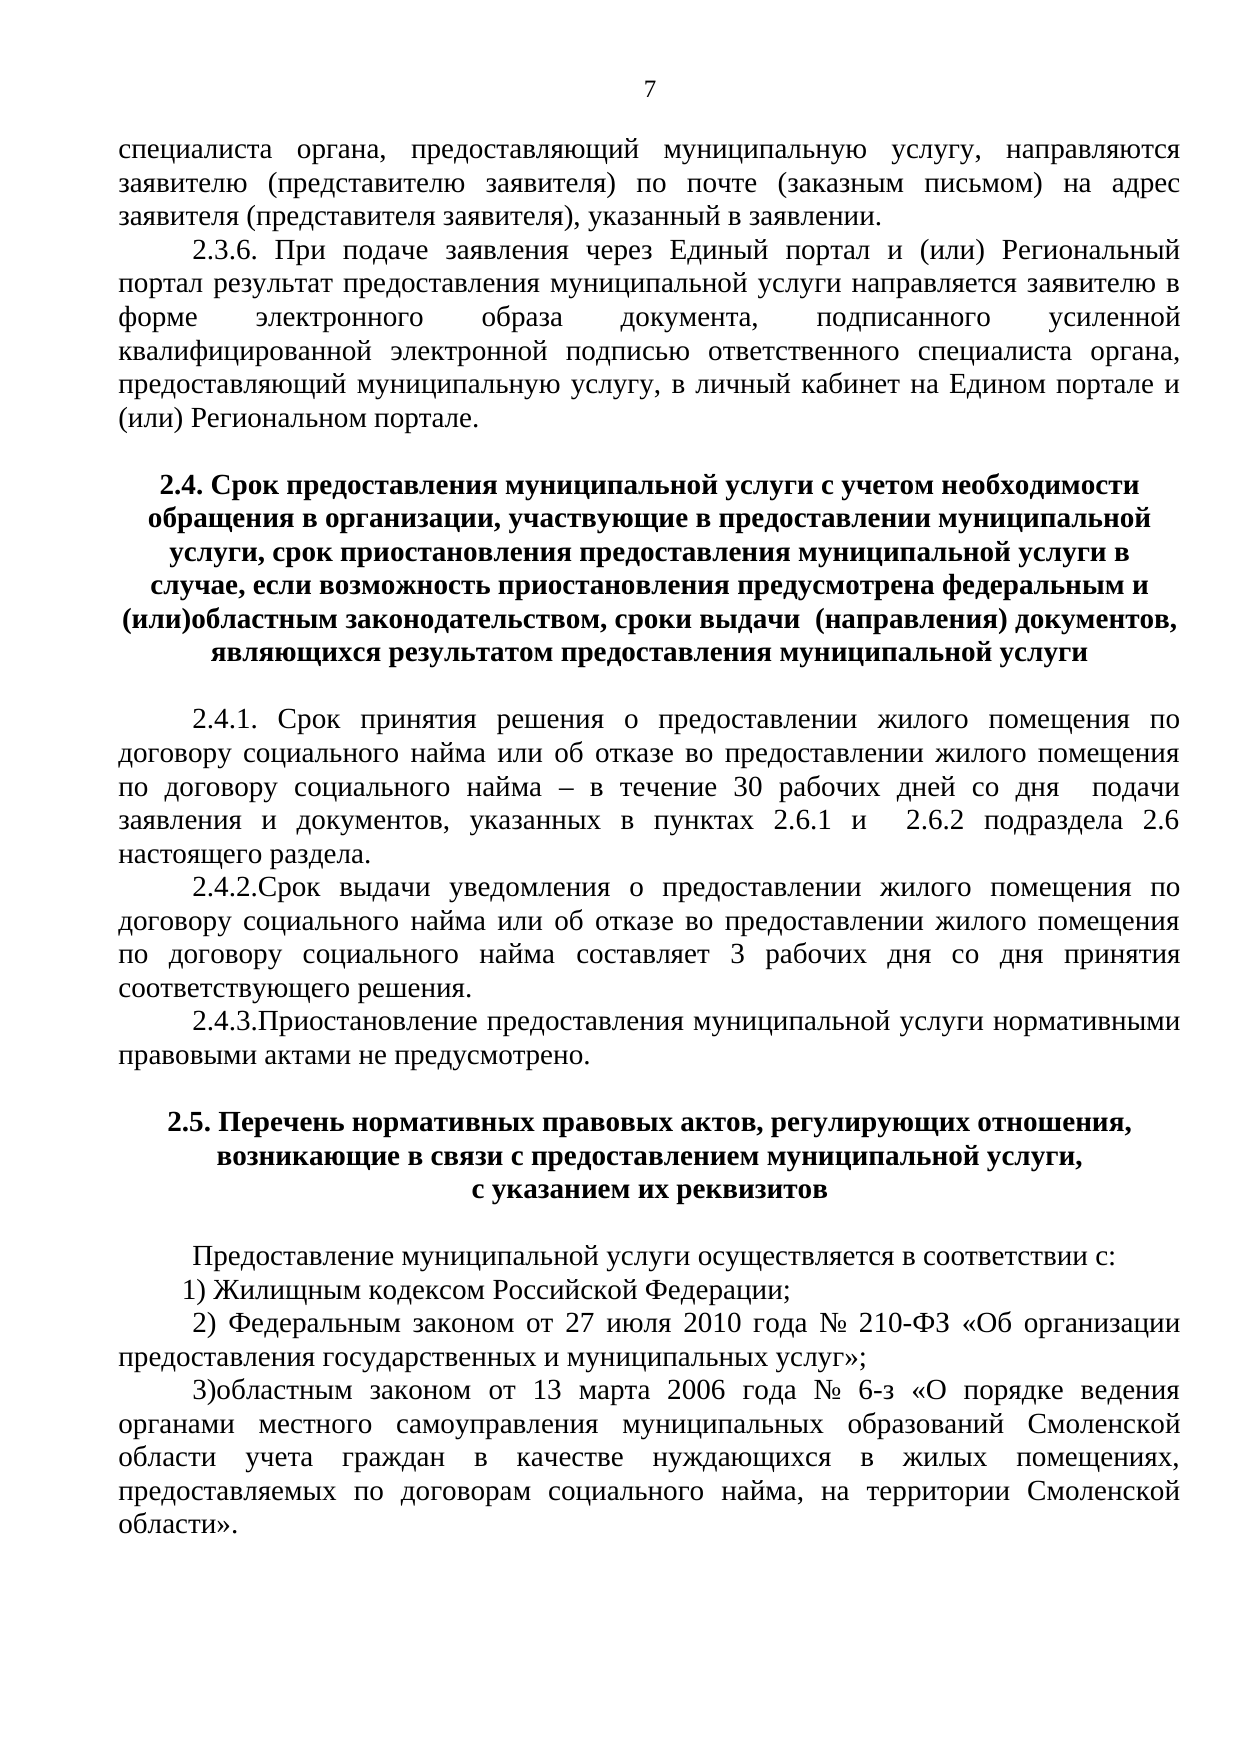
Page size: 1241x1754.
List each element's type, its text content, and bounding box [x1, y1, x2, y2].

text 1) Жилищным кодексом Российской Федерации; [118, 1272, 1181, 1305]
text 2.5. Перечень нормативных правовых актов, регулирующих отношения, возникающие в связи с предоставлением муниципальной услуги, [118, 1104, 1181, 1171]
text Предоставление муниципальной услуги осуществляется в соответствии с: [118, 1238, 1181, 1272]
text 2.4.1. Срок принятия решения о предоставлении жилого помещения по договору социального найма или об отказе во предоставлении жилого помещения по договору социального найма – в течение 30 рабочих дней со дня подачи заявления и документов, указанных в пунктах 2.6.1 и 2.6.2 подраздела 2.6 настоящего раздела. [118, 702, 1181, 869]
text 3)областным законом от 13 марта 2006 года № 6-з «О порядке ведения органами местного самоуправления муниципальных образований Смоленской области учета граждан в качестве нуждающихся в жилых помещениях, предоставляемых по договорам социального найма, на территории Смоленской области». [118, 1372, 1181, 1540]
text услуги, срок приостановления предоставления муниципальной услуги в случае, если возможность приостановления предусмотрена федеральным и [118, 534, 1181, 601]
text 2.4.3.Приостановление предоставления муниципальной услуги нормативными правовыми актами не предусмотрено. [118, 1003, 1181, 1071]
text (или)областным законодательством, сроки выдачи (направления) документов, являющихся результатом предоставления муниципальной услуги [118, 601, 1181, 668]
text 2) Федеральным законом от 27 июля 2010 года № 210-ФЗ «Об организации предоставления государственных и муниципальных услуг»; [118, 1305, 1181, 1372]
text 2.3.6. При подаче заявления через Единый портал и (или) Региональный портал результат предоставления муниципальной услуги направляется заявителю в форме электронного образа документа, подписанного усиленной квалифицированной электронной подписью ответственного специалиста органа, предоставляющий муниципальную услугу, в личный кабинет на Едином портале и (или) Региональном портале. [118, 232, 1181, 433]
text 2.4.2.Срок выдачи уведомления о предоставлении жилого помещения по договору социального найма или об отказе во предоставлении жилого помещения по договору социального найма составляет 3 рабочих дня со дня принятия соответствующего решения. [118, 869, 1181, 1003]
text 2.4. Срок предоставления муниципальной услуги с учетом необходимости обращения в организации, участвующие в предоставлении муниципальной [118, 467, 1181, 534]
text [118, 131, 1181, 232]
text с указанием их реквизитов [118, 1171, 1181, 1205]
